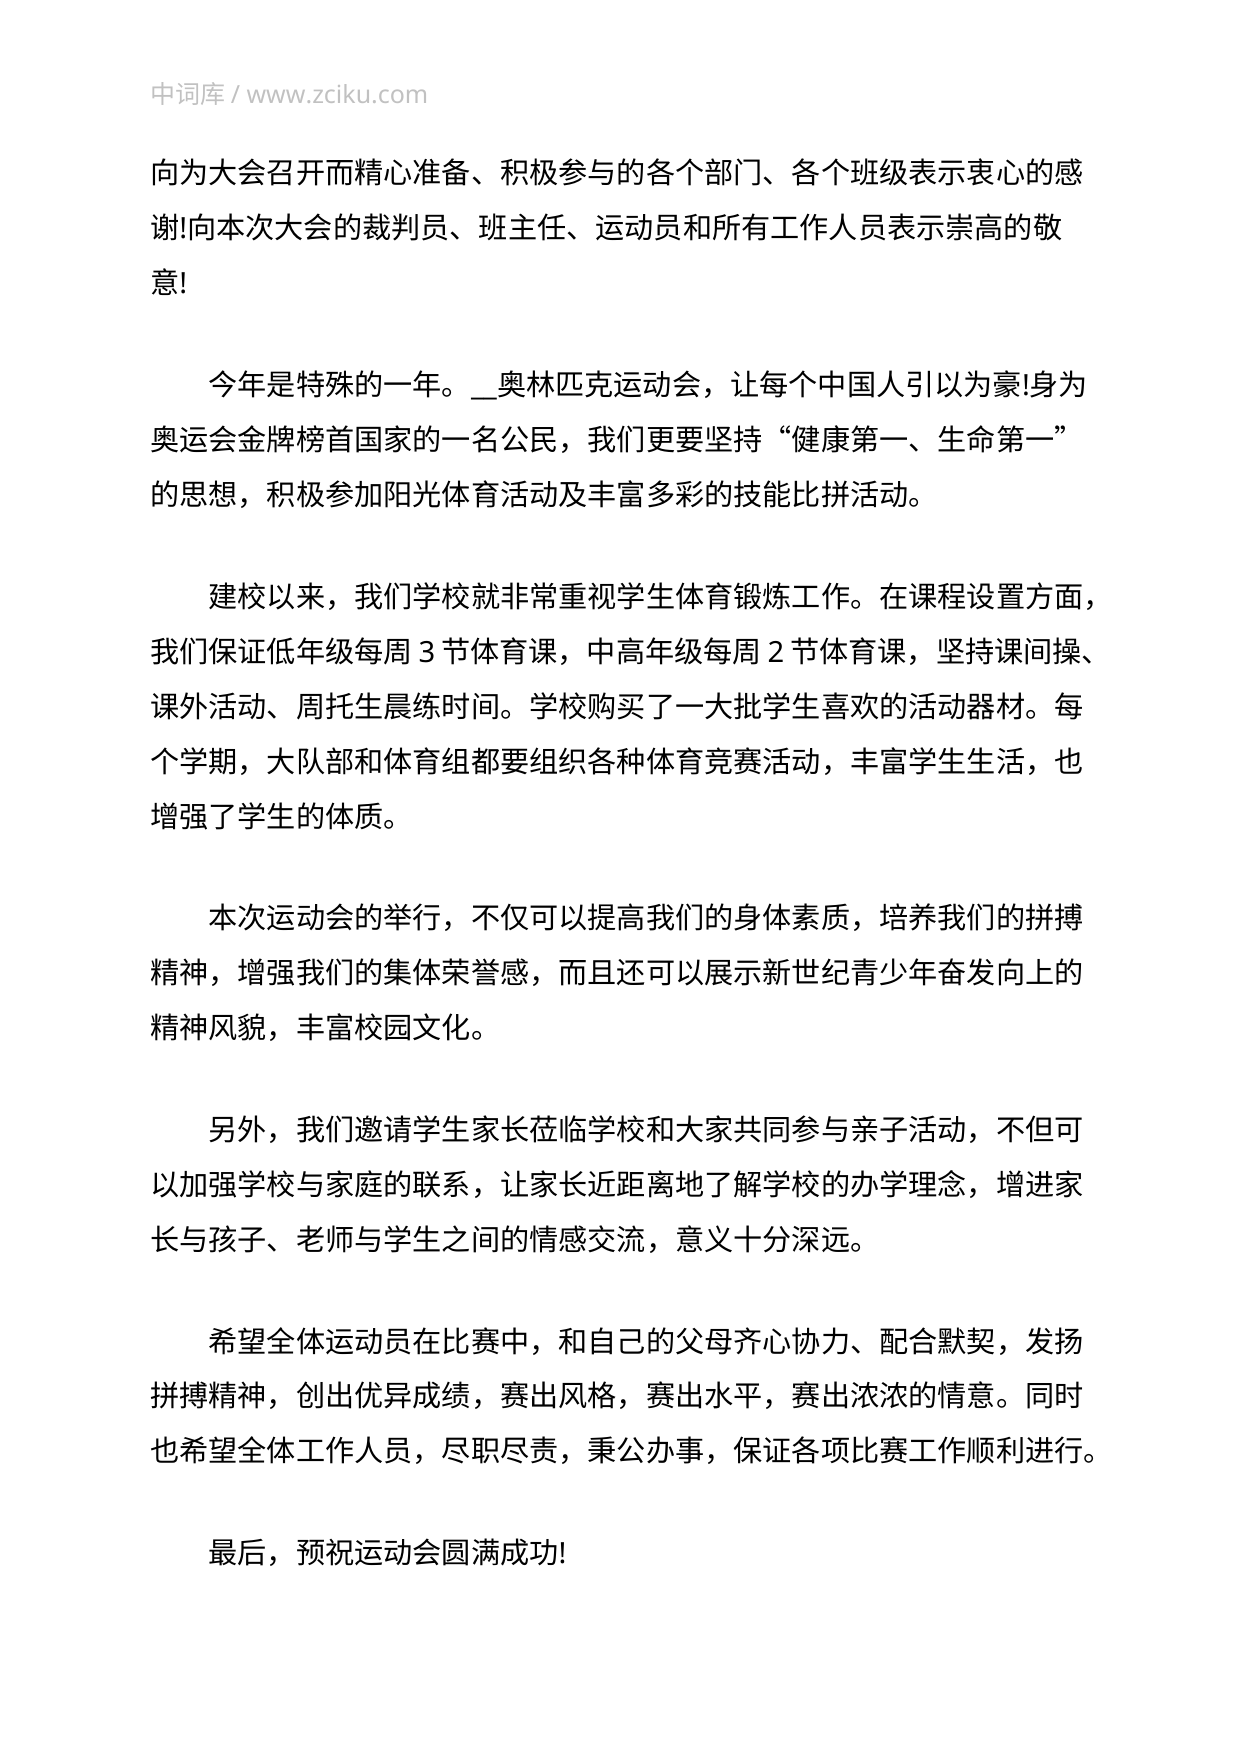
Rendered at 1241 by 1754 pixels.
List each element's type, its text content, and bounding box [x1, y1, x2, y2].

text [150, 150, 1090, 302]
text 建校以来，我们学校就非常重视学生体育锻炼工作。在课程设置方面，我们保证低年级每周3节体育课，中高年级每周2节体育课，坚持课间操、课外活动、周托生晨练时间。学校购买了一大批学生喜欢的活动器材。每个学期，大队部和体育组都要组织各种体育竞赛活动，丰富学生生活，也增强了学生的体质。 [150, 573, 1090, 836]
text 今年是特殊的一年。__奥林匹克运动会，让每个中国人引以为豪!身为奥运会金牌榜首国家的一名公民，我们更要坚持“健康第一、生命第一”的思想，积极参加阳光体育活动及丰富多彩的技能比拼活动。 [150, 362, 1090, 514]
text 另外，我们邀请学生家长莅临学校和大家共同参与亲子活动，不但可以加强学校与家庭的联系，让家长近距离地了解学校的办学理念，增进家长与孩子、老师与学生之间的情感交流，意义十分深远。 [150, 1107, 1090, 1259]
text 希望全体运动员在比赛中，和自己的父母齐心协力、配合默契，发扬拼搏精神，创出优异成绩，赛出风格，赛出水平，赛出浓浓的情意。同时也希望全体工作人员，尽职尽责，秉公办事，保证各项比赛工作顺利进行。 [150, 1318, 1090, 1470]
text 本次运动会的举行，不仅可以提高我们的身体素质，培养我们的拼搏精神，增强我们的集体荣誉感，而且还可以展示新世纪青少年奋发向上的精神风貌，丰富校园文化。 [150, 895, 1090, 1047]
text 最后，预祝运动会圆满成功! [150, 1530, 1090, 1572]
